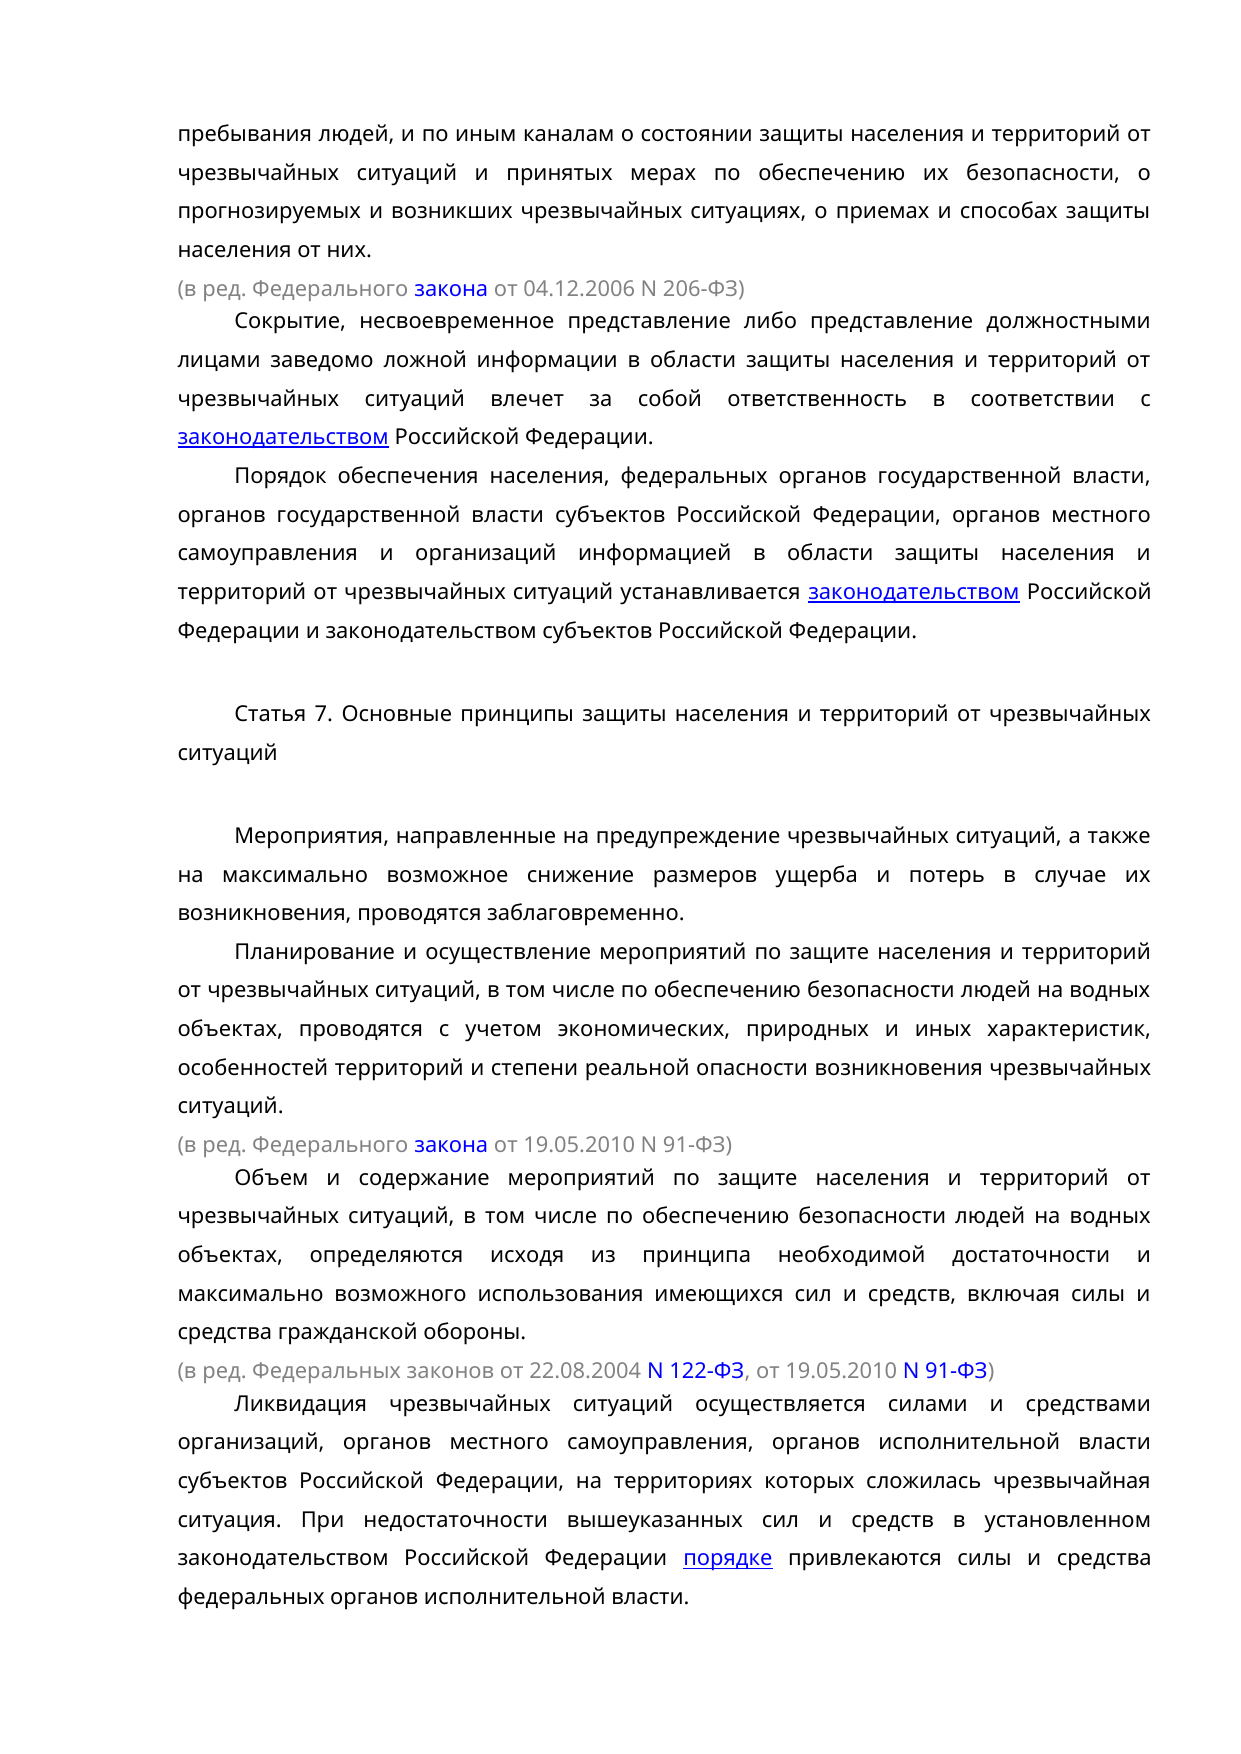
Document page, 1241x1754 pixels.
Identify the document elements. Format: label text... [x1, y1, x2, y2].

text Порядок обеспечения населения, федеральных органов государственной власти, органов государственной власти субъектов Российской Федерации, органов местного самоуправления и организаций информацией в области защиты населения и территорий от чрезвычайных ситуаций устанавливается законодательством Российской Федерации и законодательством субъектов Российской Федерации. [177, 460, 1152, 644]
text Статья 7. Основные принципы защиты населения и территорий от чрезвычайных ситуаций [177, 698, 1152, 766]
text Планирование и осуществление мероприятий по защите населения и территорий от чрезвычайных ситуаций, в том числе по обеспечению безопасности людей на водных объектах, проводятся с учетом экономических, природных и иных характеристик, особенностей территорий и степени реальной опасности возникновения чрезвычайных ситуаций. [177, 936, 1152, 1120]
text Сокрытие, несвоевременное представление либо представление должностными лицами заведомо ложной информации в области защиты населения и территорий от чрезвычайных ситуаций влечет за собой ответственность в соответствии с законодательством Российской Федерации. [177, 305, 1152, 451]
text (в ред. Федерального закона от 04.12.2006 N 206-ФЗ) [177, 273, 1152, 302]
text Ликвидация чрезвычайных ситуаций осуществляется силами и средствами организаций, органов местного самоуправления, органов исполнительной власти субъектов Российской Федерации, на территориях которых сложилась чрезвычайная ситуация. При недостаточности вышеуказанных сил и средств в установленном законодательством Российской Федерации порядке привлекаются силы и средства федеральных органов исполнительной власти. [177, 1388, 1152, 1611]
text Объем и содержание мероприятий по защите населения и территорий от чрезвычайных ситуаций, в том числе по обеспечению безопасности людей на водных объектах, определяются исходя из принципа необходимой достаточности и максимально возможного использования имеющихся сил и средств, включая силы и средства гражданской обороны. [177, 1162, 1152, 1346]
text Мероприятия, направленные на предупреждение чрезвычайных ситуаций, а также на максимально возможное снижение размеров ущерба и потерь в случае их возникновения, проводятся заблаговременно. [177, 820, 1152, 927]
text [177, 118, 1152, 264]
text (в ред. Федеральных законов от 22.08.2004 N 122-ФЗ, от 19.05.2010 N 91-ФЗ) [177, 1355, 1152, 1385]
text (в ред. Федерального закона от 19.05.2010 N 91-ФЗ) [177, 1129, 1152, 1159]
